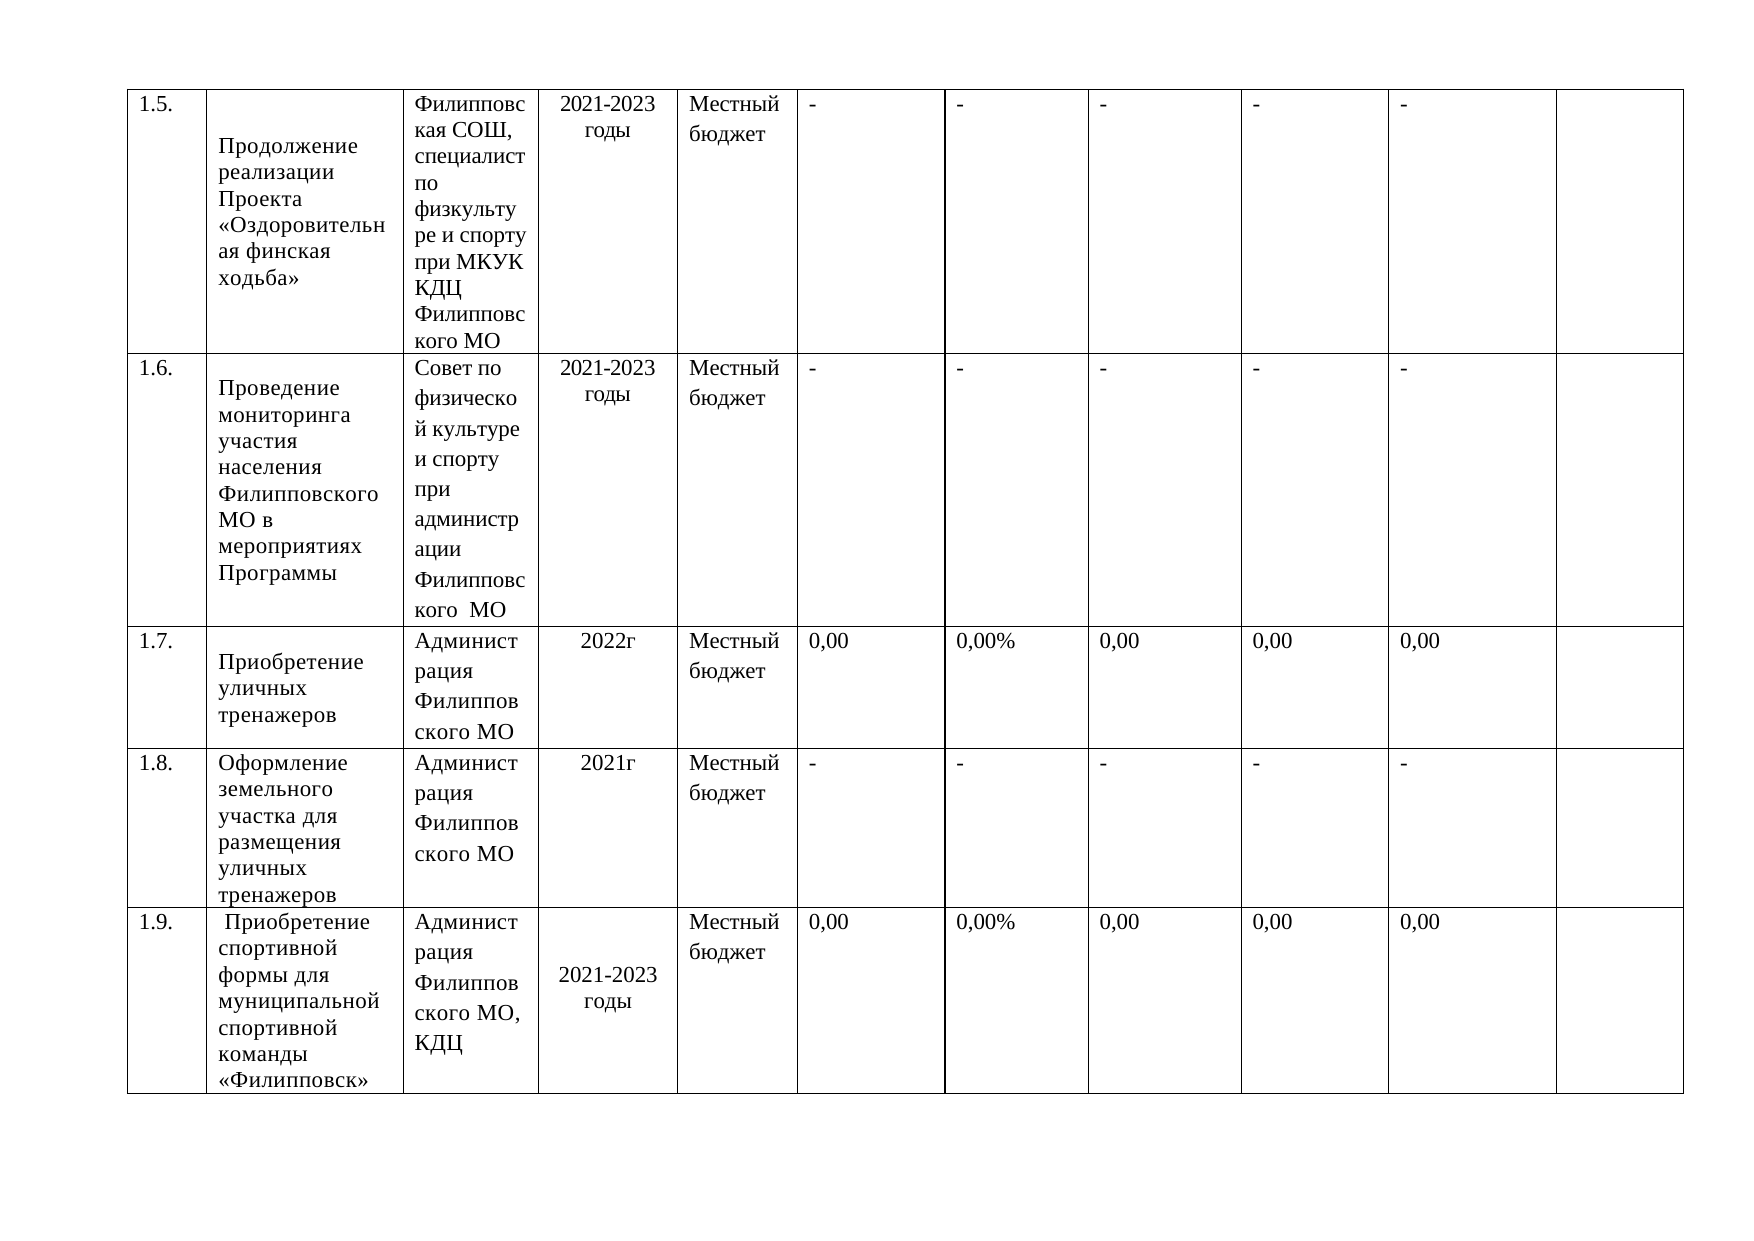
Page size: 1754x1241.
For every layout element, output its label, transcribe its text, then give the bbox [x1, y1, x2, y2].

table_cell Местный бюджет [678, 354, 797, 626]
table_cell Местный бюджет [678, 627, 797, 748]
table_cell - [798, 90, 944, 353]
table_cell - [1242, 354, 1388, 626]
table_cell Местный бюджет [678, 90, 797, 353]
table_cell 0,00 [1089, 627, 1241, 748]
table_cell 2021г [539, 749, 677, 907]
table_cell 0,00% [946, 627, 1088, 748]
table_cell - [1089, 749, 1241, 907]
table_cell - [946, 354, 1088, 626]
table_cell 1.7. [128, 627, 206, 748]
table_cell Местный бюджет [678, 749, 797, 907]
table_cell 2021-2023 годы [539, 90, 677, 353]
table_cell Совет по физической культуре и спорту при администрации Филипповского МО [404, 354, 538, 626]
table_cell 0,00 [1089, 908, 1241, 1093]
table_cell 1.6. [128, 354, 206, 626]
table_cell Приобретение спортивной формы для муниципальной спортивной команды «Филипповск» [207, 908, 403, 1093]
table_cell 0,00 [1389, 627, 1556, 748]
table_cell 2022г [539, 627, 677, 748]
table_cell 0,00 [1389, 908, 1556, 1093]
table_cell - [1089, 354, 1241, 626]
table_cell Оформление земельного участка для размещения уличных тренажеров [207, 749, 403, 907]
table_cell - [1242, 90, 1388, 353]
table_cell - [1389, 749, 1556, 907]
table_cell Местный бюджет [678, 908, 797, 1093]
table_cell 2021-2023 годы [539, 354, 677, 626]
table_cell - [946, 749, 1088, 907]
table_cell - [1242, 749, 1388, 907]
table_cell 1.9. [128, 908, 206, 1093]
table_cell [1557, 627, 1683, 748]
table_cell 0,00% [946, 908, 1088, 1093]
table_cell 0,00 [1242, 908, 1388, 1093]
table_cell [1557, 354, 1683, 626]
table_cell - [946, 90, 1088, 353]
table_cell Приобретение уличных тренажеров [207, 627, 403, 748]
table_cell - [1389, 90, 1556, 353]
table_cell - [1389, 354, 1556, 626]
table_cell 2021-2023 годы [539, 908, 677, 1093]
table_cell 1.8. [128, 749, 206, 907]
table_cell Администрация Филипповского МО [404, 627, 538, 748]
table_cell - [798, 354, 944, 626]
table_cell 0,00 [798, 908, 944, 1093]
table_cell [1557, 908, 1683, 1093]
table_cell 0,00 [798, 627, 944, 748]
table_cell - [798, 749, 944, 907]
table_cell Филипповская СОШ, специалист по физкультуре и спорту при МКУК КДЦ Филипповского МО [404, 90, 538, 353]
table_cell - [1089, 90, 1241, 353]
table_cell [1557, 749, 1683, 907]
table_cell Администрация Филипповского МО, КДЦ [404, 908, 538, 1093]
table_cell 0,00 [1242, 627, 1388, 748]
table_cell Проведение мониторинга участия населения Филипповского МО в мероприятиях Программы [207, 354, 403, 626]
table_cell Администрация Филипповского МО [404, 749, 538, 907]
table_cell Продолжение реализации Проекта «Оздоровительная финская ходьба» [207, 90, 403, 353]
table_cell 1.5. [128, 90, 206, 353]
table_cell [1557, 90, 1683, 353]
